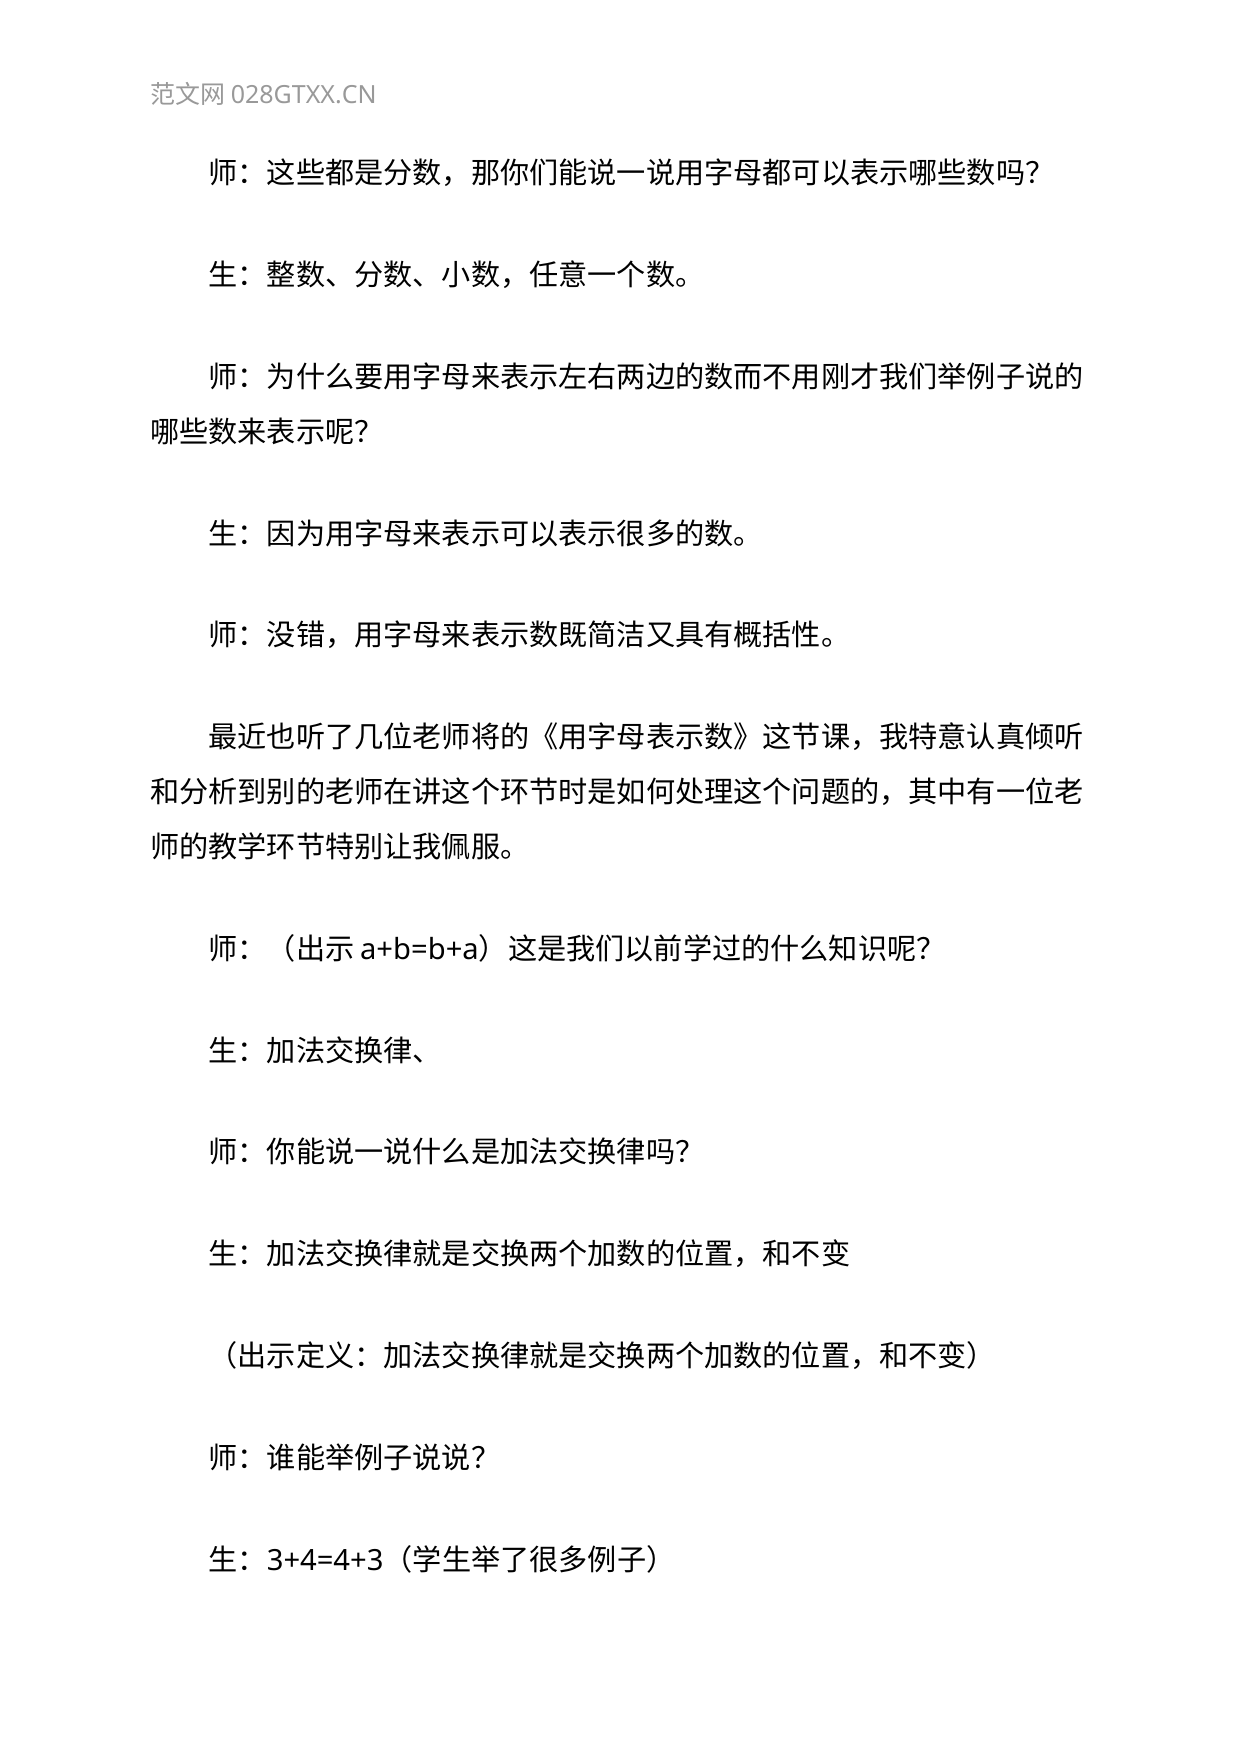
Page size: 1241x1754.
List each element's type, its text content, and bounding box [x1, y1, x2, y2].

text 师：没错，用字母来表示数既简洁又具有概括性。 [150, 612, 1090, 654]
text 师：（出示a+b=b+a）这是我们以前学过的什么知识呢？ [150, 925, 1090, 968]
text 生：加法交换律就是交换两个加数的位置，和不变 [150, 1231, 1090, 1273]
text 生：3+4=4+3（学生举了很多例子） [150, 1536, 1090, 1578]
text 生：因为用字母来表示可以表示很多的数。 [150, 510, 1090, 552]
text 师：这些都是分数，那你们能说一说用字母都可以表示哪些数吗？ [150, 150, 1090, 192]
text 生：整数、分数、小数，任意一个数。 [150, 252, 1090, 294]
text 生：加法交换律、 [150, 1027, 1090, 1069]
text 师：谁能举例子说说？ [150, 1434, 1090, 1477]
text 最近也听了几位老师将的《用字母表示数》这节课，我特意认真倾听和分析到别的老师在讲这个环节时是如何处理这个问题的，其中有一位老师的教学环节特别让我佩服。 [150, 714, 1090, 866]
text 师：你能说一说什么是加法交换律吗？ [150, 1129, 1090, 1171]
text 师：为什么要用字母来表示左右两边的数而不用刚才我们举例子说的哪些数来表示呢？ [150, 353, 1090, 451]
text （出示定义：加法交换律就是交换两个加数的位置，和不变） [150, 1333, 1090, 1375]
